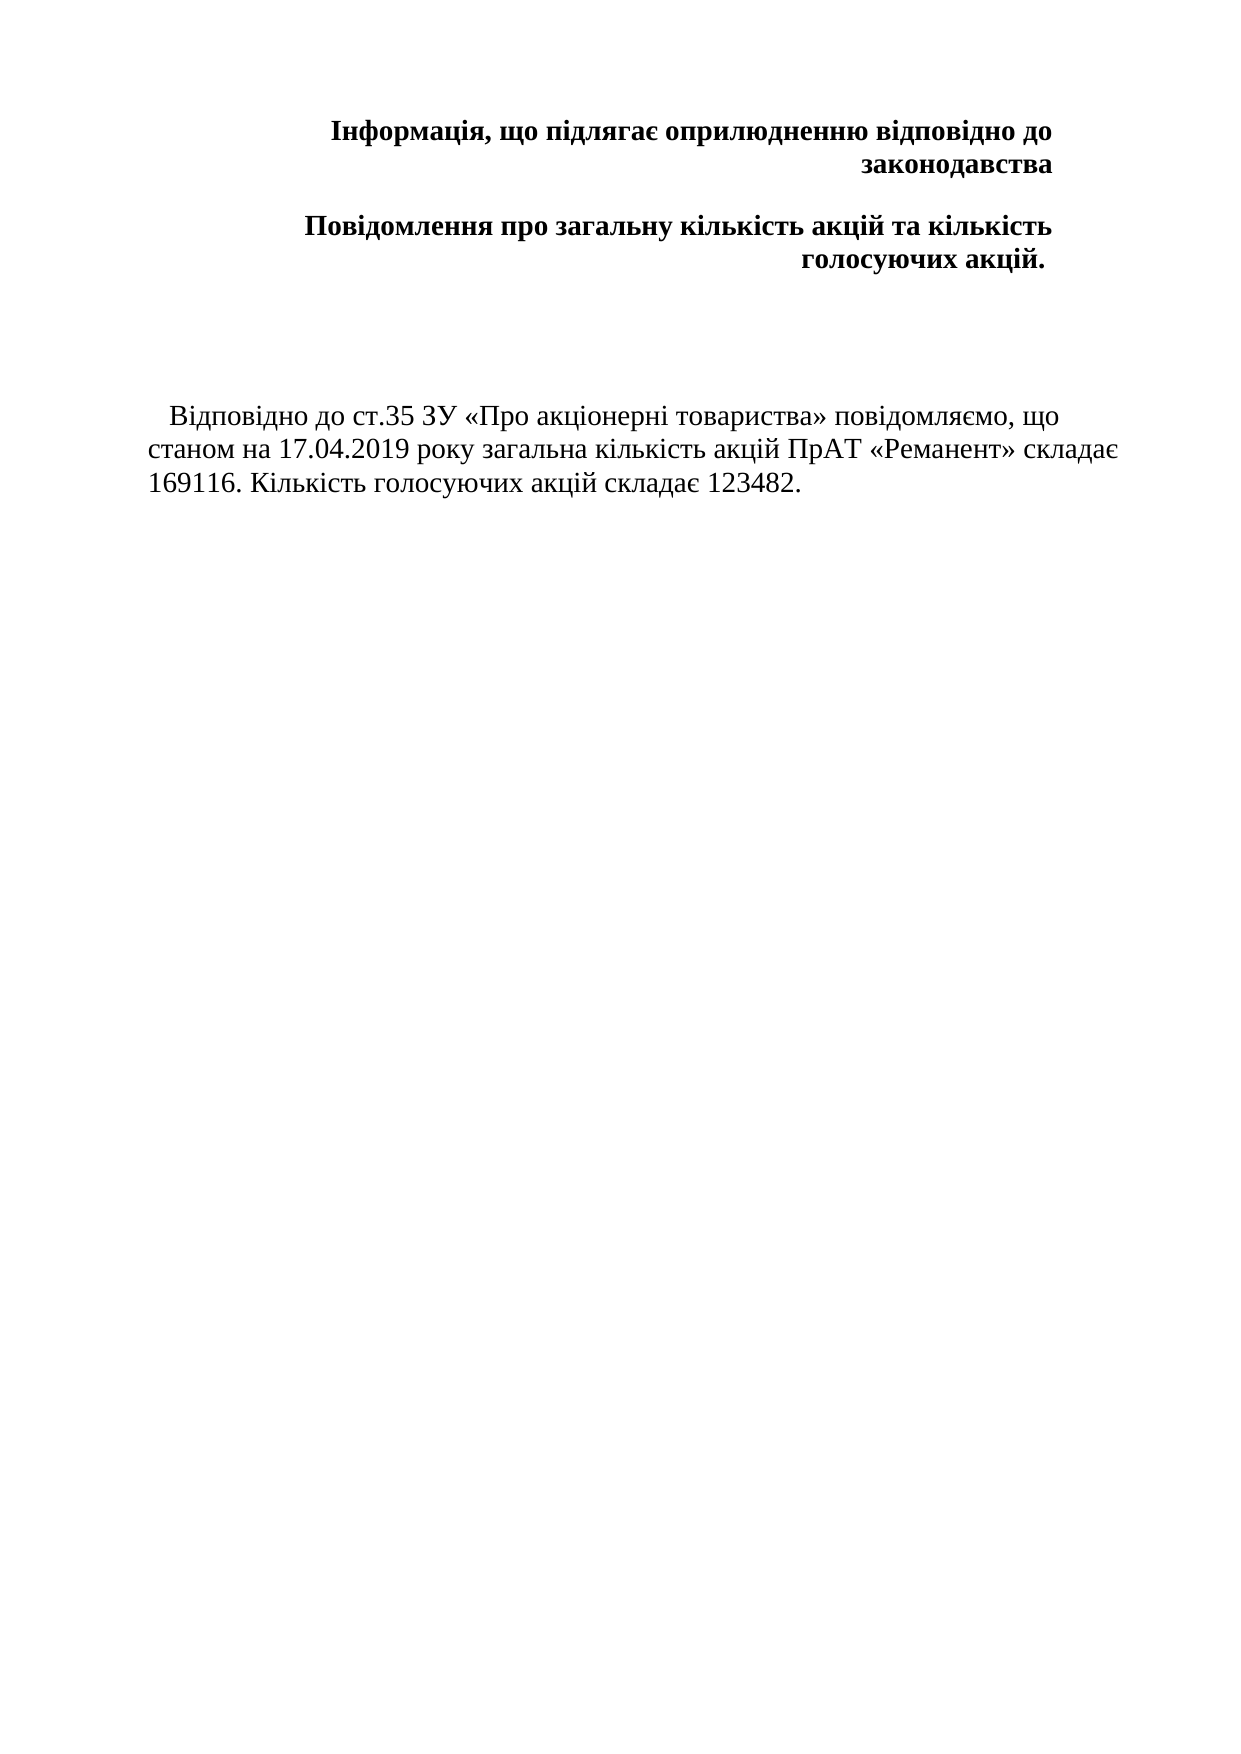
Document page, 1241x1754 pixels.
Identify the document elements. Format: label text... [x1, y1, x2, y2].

text Інформація, що підлягає оприлюдненню відповідно до законодавства [218, 113, 1053, 180]
text Відповідно до ст.35 ЗУ «Про акціонерні товариства» повідомляємо, що станом на 17.04.2019 року загальна кількість акцій ПрАТ «Реманент» складає 169116. Кількість голосуючих акцій складає 123482. [148, 398, 1152, 499]
text Повідомлення про загальну кількість акцій та кількість голосуючих акцій. [218, 208, 1053, 275]
